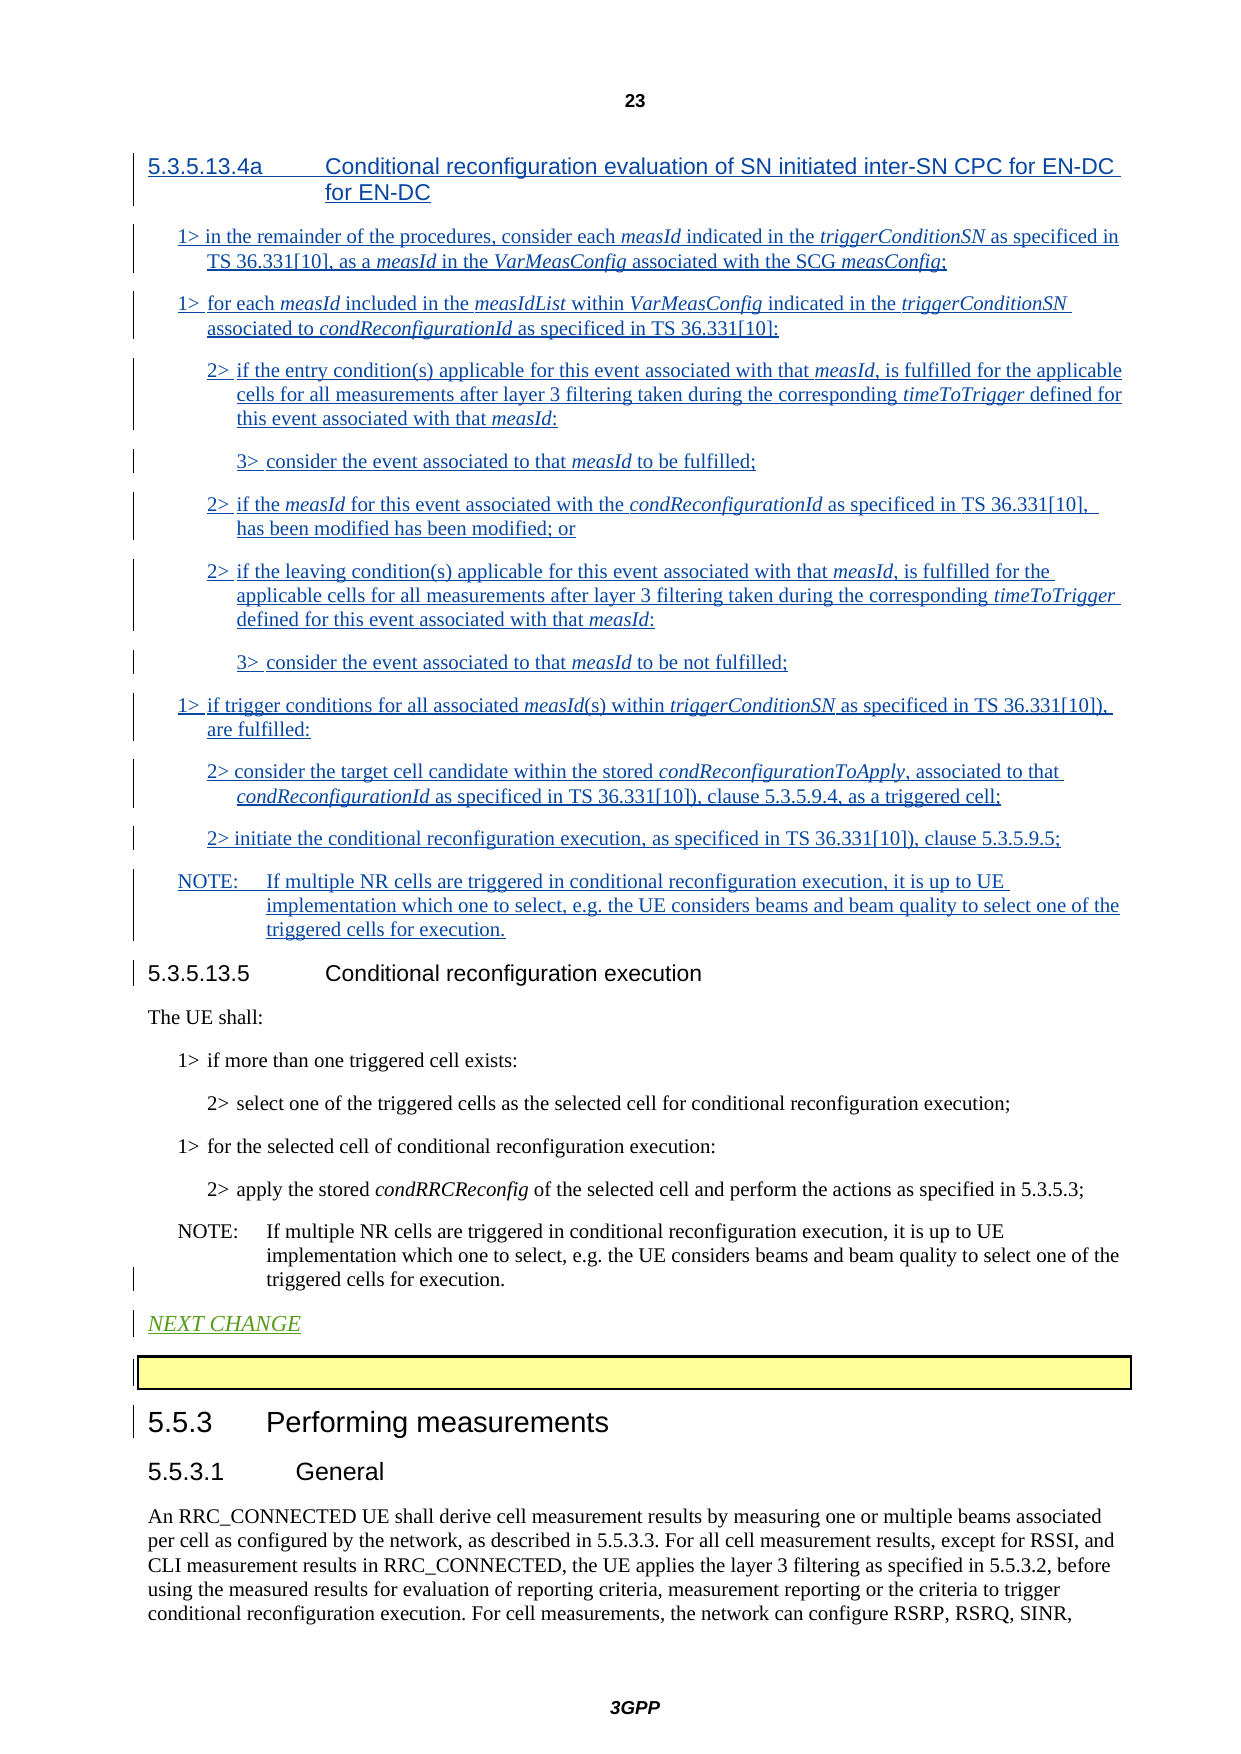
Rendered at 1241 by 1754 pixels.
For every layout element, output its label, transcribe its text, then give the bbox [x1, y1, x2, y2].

text 5.5.3.1 General [148, 1457, 1122, 1486]
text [148, 1504, 1122, 1625]
text The UE shall: [148, 1005, 1122, 1029]
text NOTE: If multiple NR cells are triggered in conditional reconfiguration execution, it is up to UE implementation which one to select, e.g. the UE considers beams and beam quality to select one of the triggered cells for execution. [177, 1219, 1122, 1291]
text 5.3.5.13.5 Conditional reconfiguration execution [148, 960, 1122, 986]
text 2> apply the stored condRRCReconfig of the selected cell and perform the actions as specified in 5.3.5.3; [207, 1176, 1122, 1201]
text 5.5.3 Performing measurements [148, 1404, 1122, 1438]
text 1> if more than one triggered cell exists: [177, 1048, 1122, 1072]
text 1> for the selected cell of conditional reconfiguration execution: [177, 1134, 1122, 1158]
text 2> select one of the triggered cells as the selected cell for conditional reconfiguration execution; [207, 1091, 1122, 1115]
